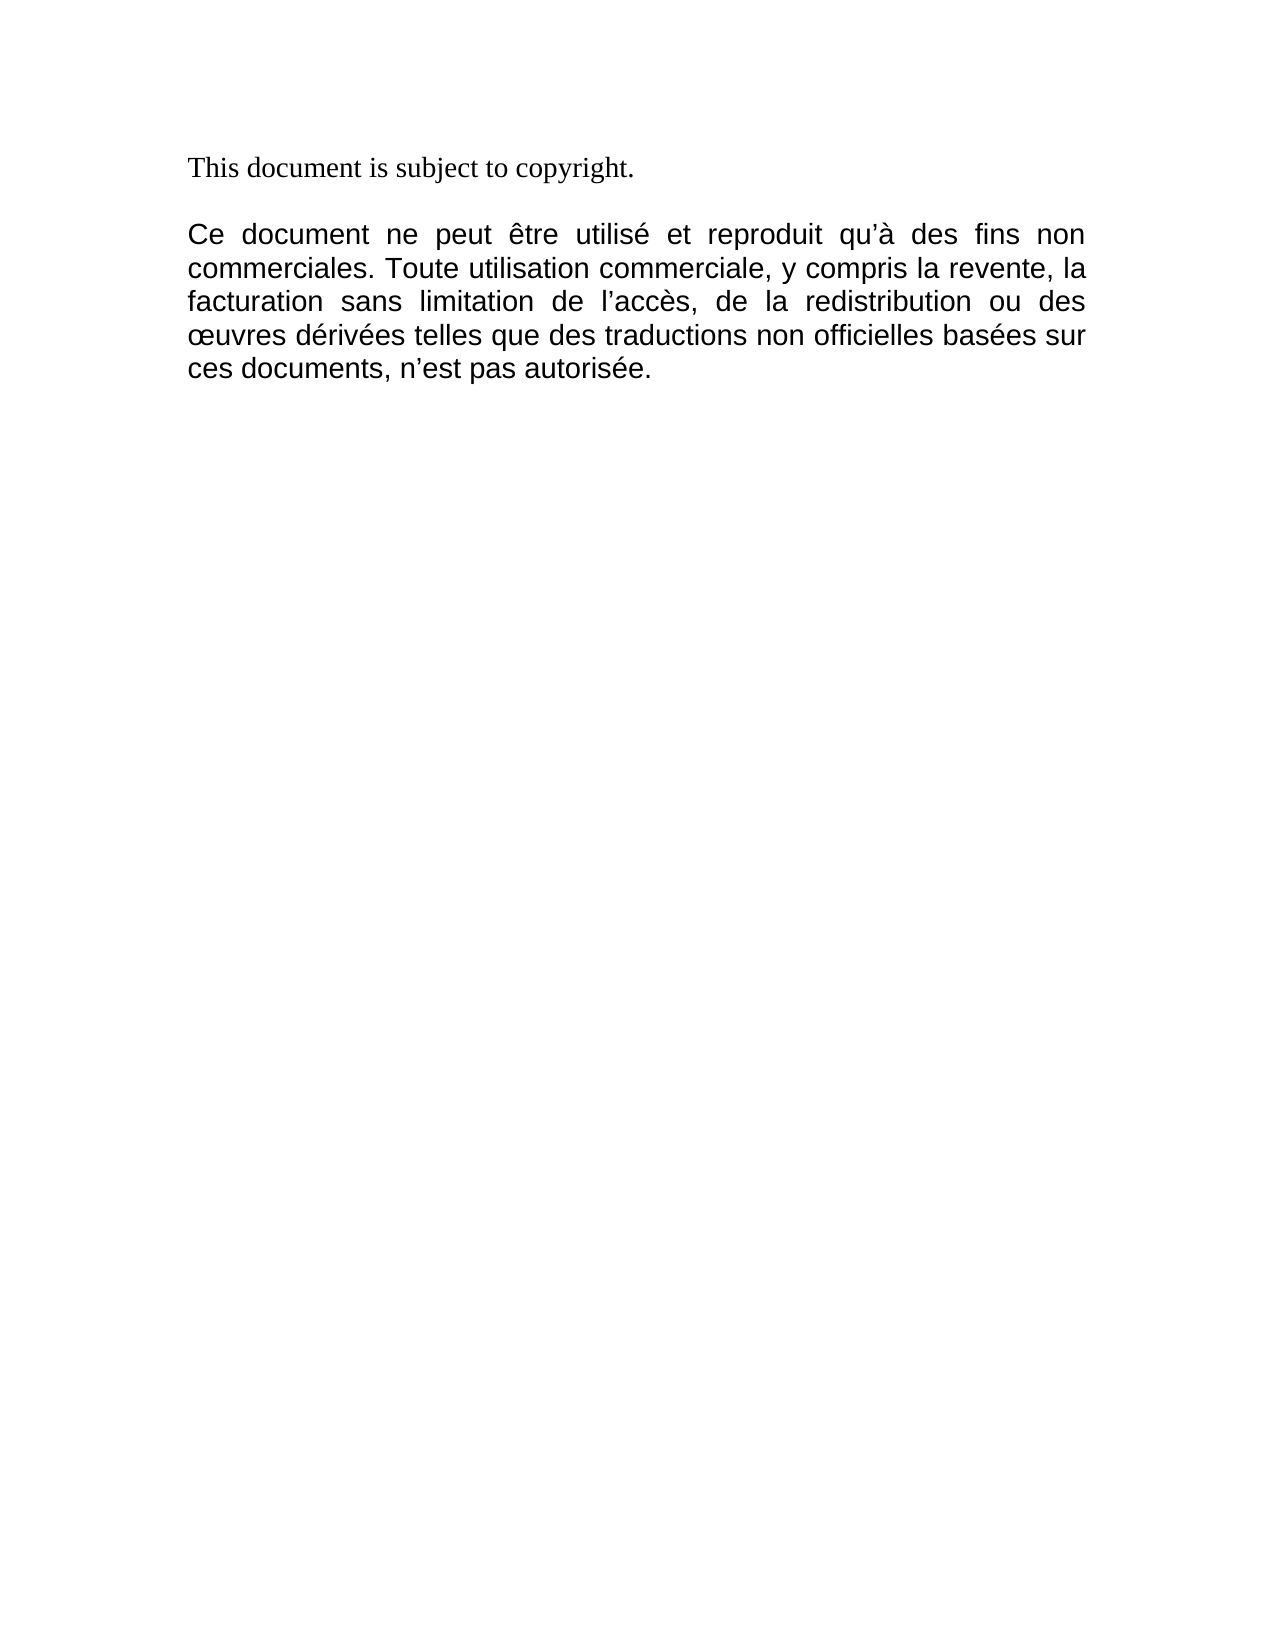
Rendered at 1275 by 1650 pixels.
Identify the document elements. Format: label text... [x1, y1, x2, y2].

title Ce document ne peut être utilisé et reproduit qu’à des fins non commerciales. Toute utilisation commerciale, y compris la revente, la facturation sans limitation de l’accès, de la redistribution ou des œuvres dérivées telles que des traductions non officielles basées sur ces documents, n’est pas autorisée. [187, 217, 1087, 385]
text This document is subject to copyright. [187, 150, 1087, 183]
